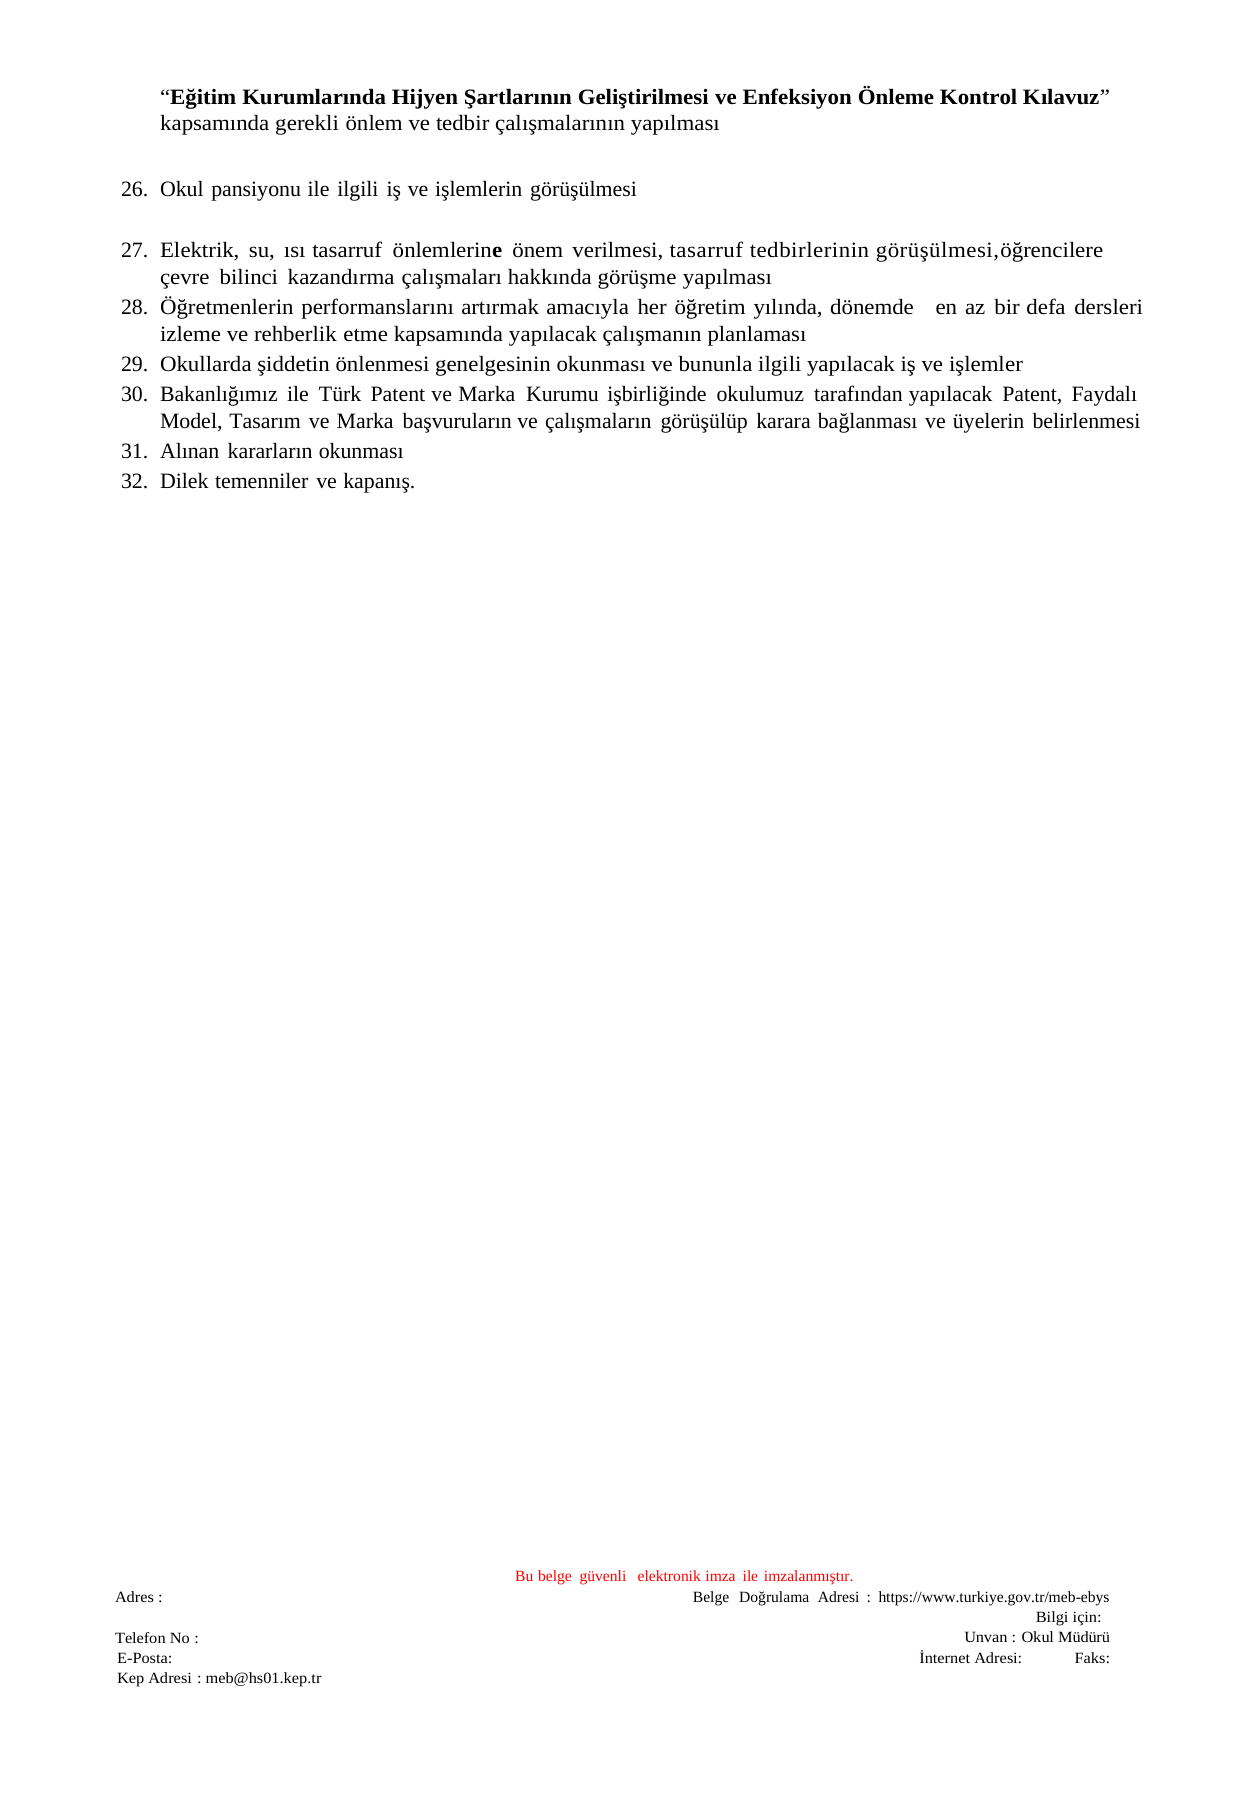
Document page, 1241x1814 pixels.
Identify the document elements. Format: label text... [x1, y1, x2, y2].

list Öğretmenlerin performanslarını artırmak amacıyla her öğretim yılında, dönemde en az bir defa dersleri izleme ve rehberlik etme kapsamında yapılacak çalışmanın planlaması [121, 294, 1145, 346]
list Okullarda şiddetin önlenmesi genelgesinin okunması ve bununla ilgili yapılacak iş ve işlemler [121, 351, 1145, 376]
list Alınan kararların okunması [121, 438, 1161, 463]
list Elektrik, su, ısı tasarruf önlemlerine önem verilmesi, tasarruf tedbirlerinin görüşülmesi,öğrencilere çevre bilinci kazandırma çalışmaları hakkında görüşme yapılması [121, 237, 1144, 289]
text “Eğitim Kurumlarında Hijyen Şartlarının Geliştirilmesi ve Enfeksiyon Önleme Kontrol Kılavuz” kapsamında gerekli önlem ve tedbir çalışmalarının yapılması [160, 84, 1161, 136]
list Okul pansiyonu ile ilgili iş ve işlemlerin görüşülmesi [121, 176, 1161, 201]
list Dilek temenniler ve kapanış. [121, 468, 1161, 494]
list Bakanlığımız ile Türk Patent ve Marka Kurumu işbirliğinde okulumuz tarafından yapılacak Patent, Faydalı Model, Tasarım ve Marka başvuruların ve çalışmaların görüşülüp karara bağlanması ve üyelerin belirlenmesi [121, 381, 1144, 433]
